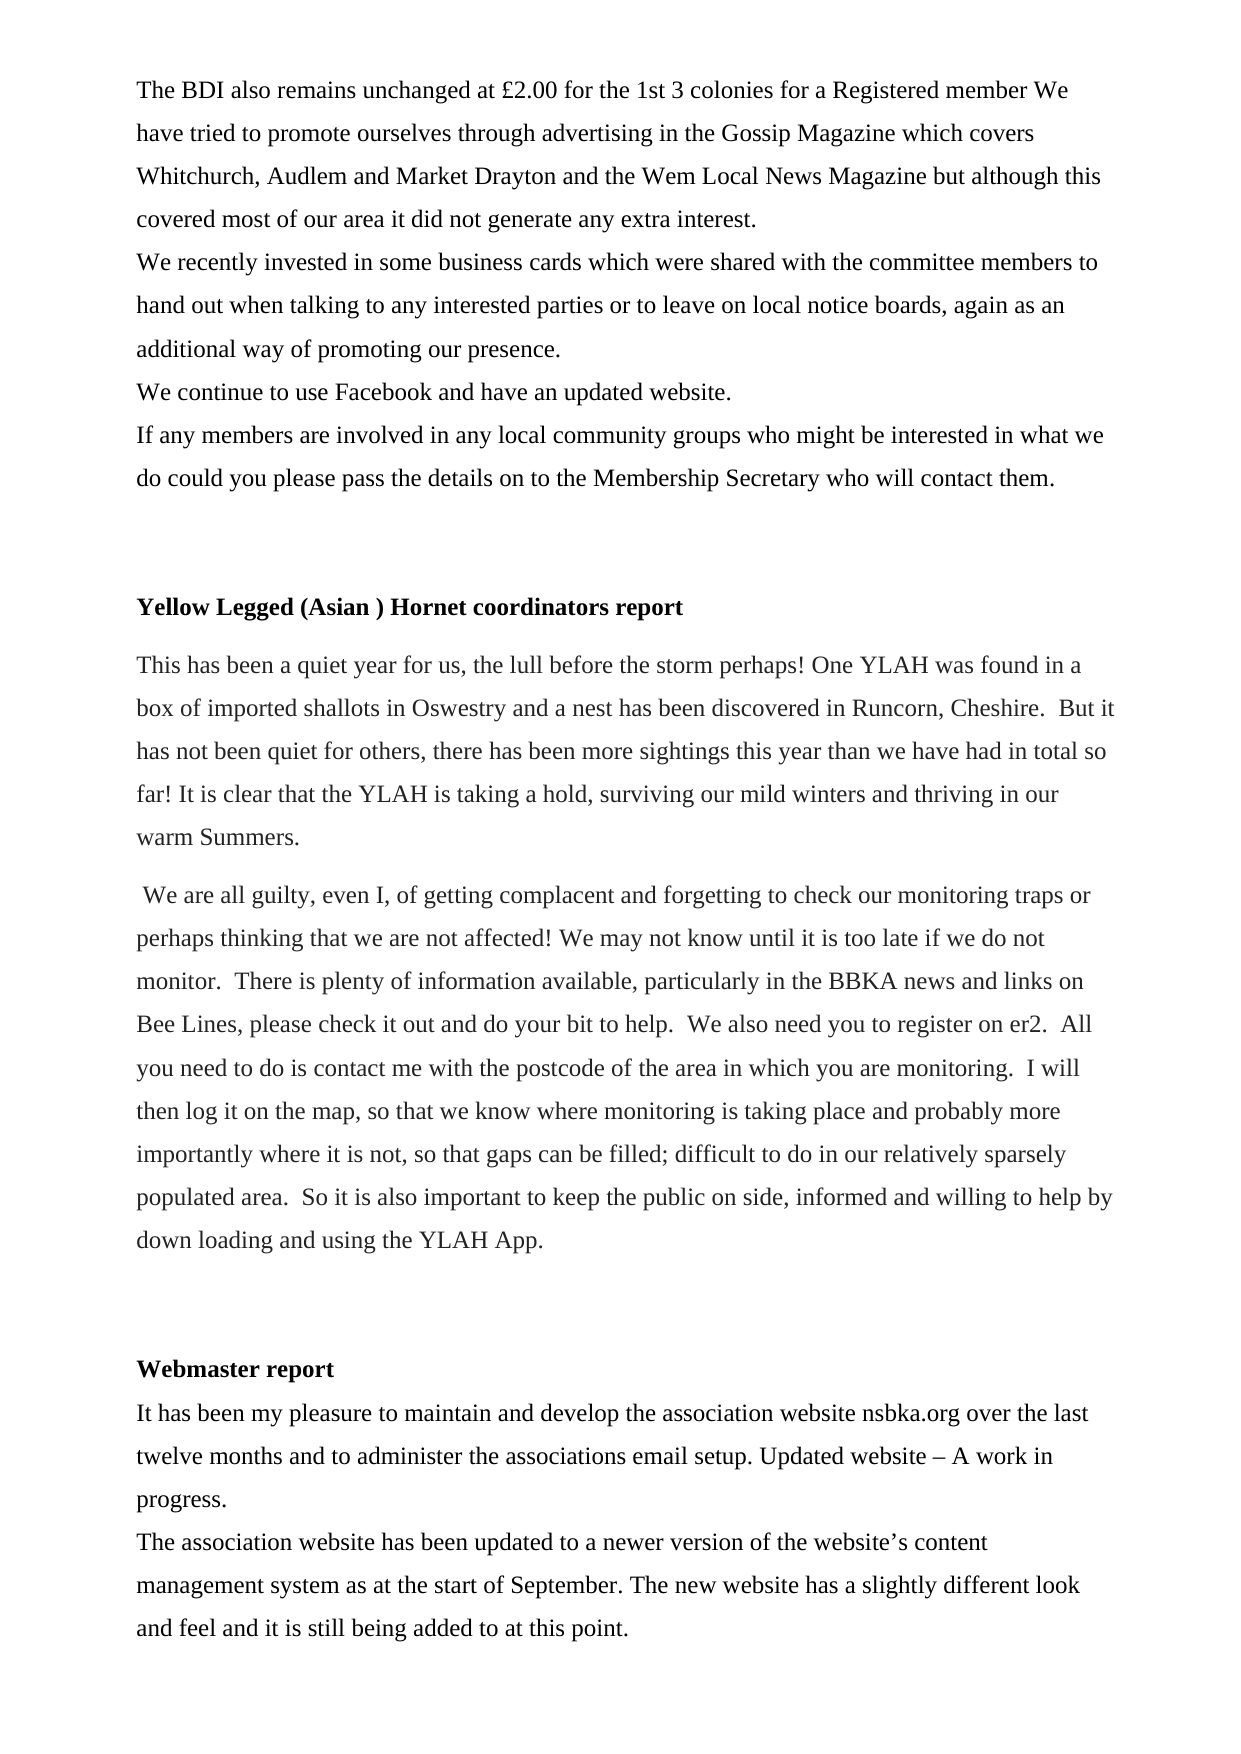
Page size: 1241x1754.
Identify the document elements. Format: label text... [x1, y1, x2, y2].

text The association website has been updated to a newer version of the website’s content management system as at the start of September. The new website has a slightly different look and feel and it is still being added to at this point. [136, 1527, 1116, 1642]
text If any members are involved in any local community groups who might be interested in what we do could you please pass the details on to the Membership Secretary who will contact them. [136, 420, 1116, 492]
text We recently invested in some business cards which were shared with the committee members to hand out when talking to any interested parties or to leave on local notice boards, again as an additional way of promoting our presence. [136, 247, 1116, 362]
text The BDI also remains unchanged at £2.00 for the 1st 3 colonies for a Registered member We have tried to promote ourselves through advertising in the Gossip Magazine which covers Whitchurch, Audlem and Market Drayton and the Wem Local News Magazine but although this covered most of our area it did not generate any extra interest. [136, 75, 1116, 233]
text It has been my pleasure to maintain and develop the association website nsbka.org over the last twelve months and to administer the associations email setup. Updated website – A work in progress. [136, 1398, 1116, 1513]
text Yellow Legged (Asian ) Hornet coordinators report [136, 592, 1116, 621]
text Webmaster report [136, 1354, 1116, 1383]
text We are all guilty, even I, of getting complacent and forgetting to check our monitoring traps or perhaps thinking that we are not affected! We may not know until it is too late if we do not monitor. There is plenty of information available, particularly in the BBKA news and links on Bee Lines, please check it out and do your bit to help. We also need you to register on er2. All you need to do is contact me with the postcode of the area in which you are monitoring. I will then log it on the map, so that we know where monitoring is taking place and probably more importantly where it is not, so that gaps can be filled; difficult to do in our relatively sparsely populated area. So it is also important to keep the public on side, informed and willing to help by down loading and using the YLAH App. [136, 880, 1116, 1254]
text This has been a quiet year for us, the lull before the storm perhaps! One YLAH was found in a box of imported shallots in Oswestry and a nest has been discovered in Runcorn, Cheshire. But it has not been quiet for others, there has been more sightings this year than we have had in total so far! It is clear that the YLAH is taking a hold, surviving our mild winters and thriving in our warm Summers. [136, 650, 1116, 851]
text We continue to use Facebook and have an updated website. [136, 377, 1116, 406]
